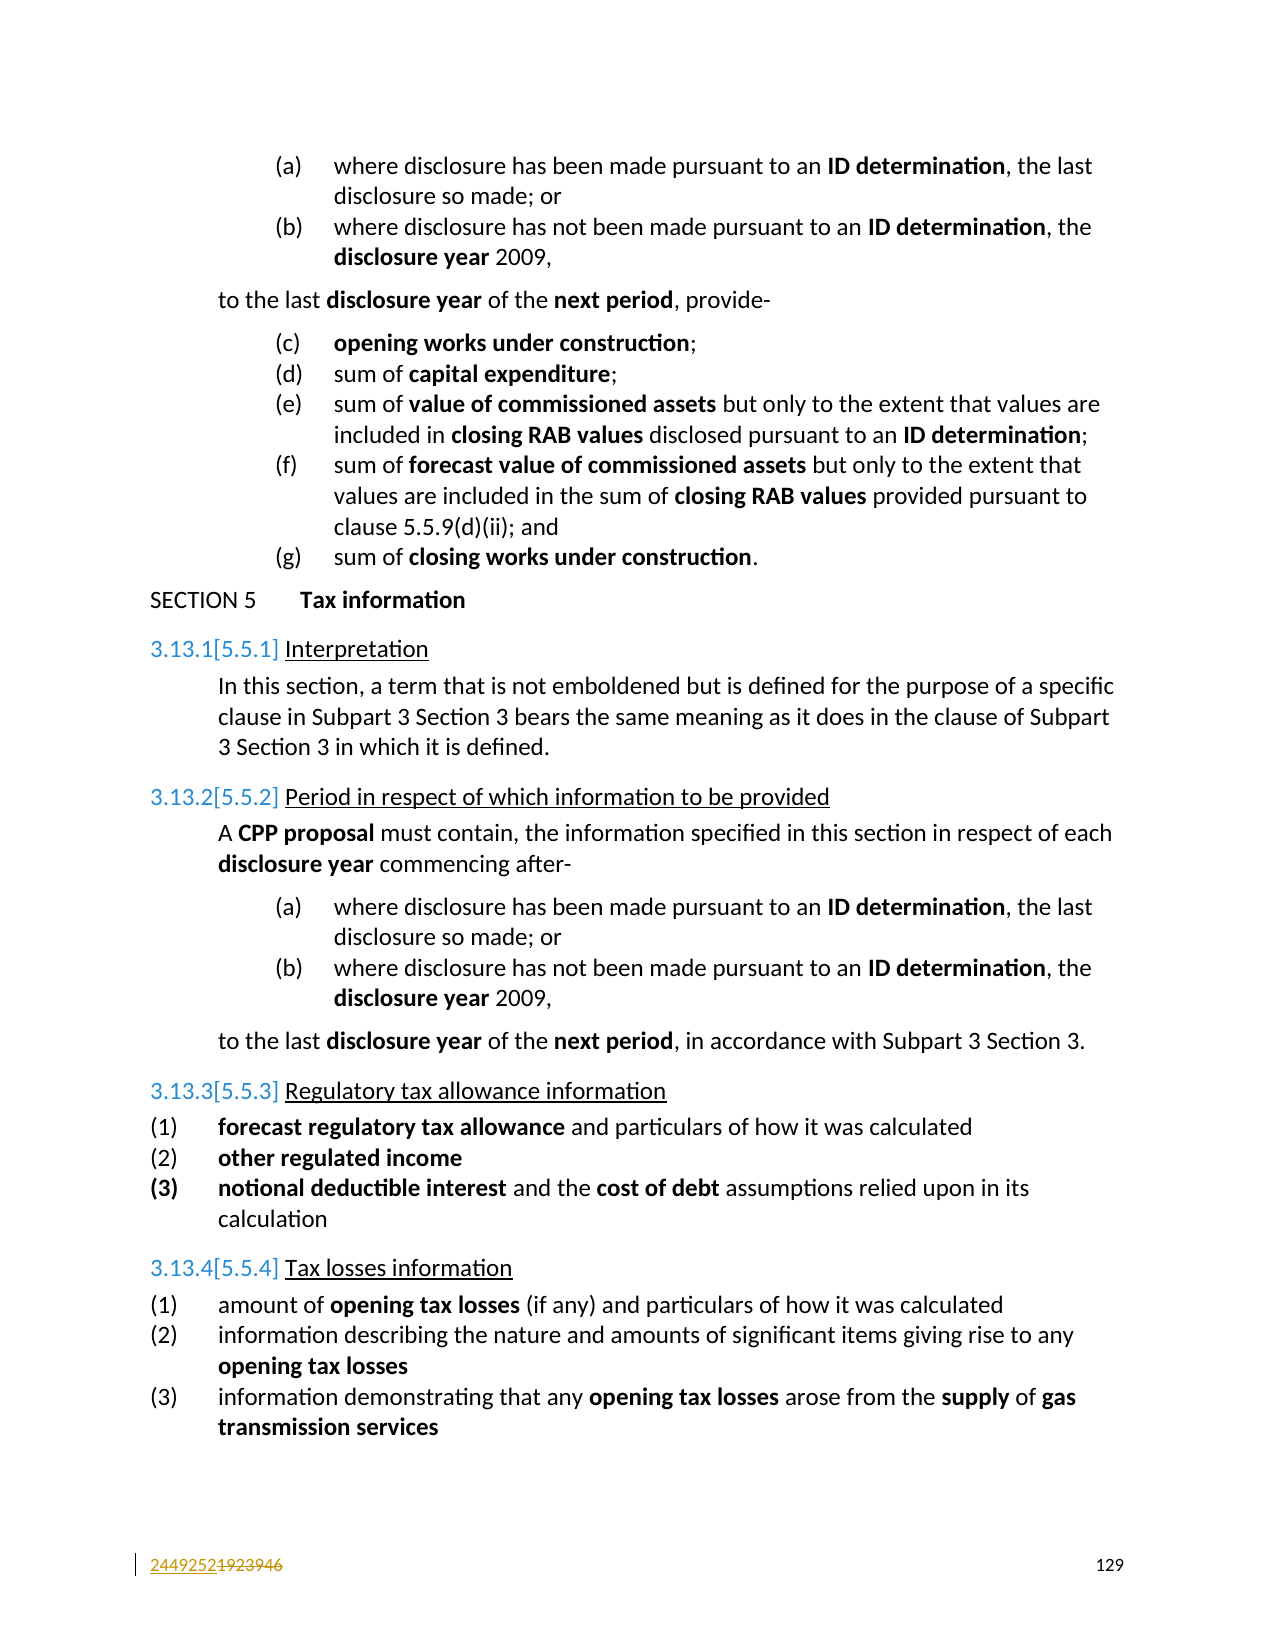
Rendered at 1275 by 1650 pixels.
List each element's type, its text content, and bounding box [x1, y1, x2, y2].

subtitle Regulatory tax allowance information [150, 1075, 1125, 1105]
subtitle Tax losses information [150, 1252, 1125, 1283]
subtitle where disclosure has been made pursuant to an ID determination, the last disclosure so made; or [275, 150, 1125, 211]
subtitle other regulated income [150, 1142, 1125, 1173]
subtitle sum of capital expenditure; [275, 358, 1125, 389]
subtitle information describing the nature and amounts of significant items giving rise to any opening tax losses [150, 1320, 1125, 1381]
subtitle Interpretation [150, 633, 1125, 664]
subtitle sum of closing works under construction. [275, 541, 1125, 572]
subtitle sum of value of commissioned assets but only to the extent that values are included in closing RAB values disclosed pursuant to an ID determination; [275, 389, 1125, 450]
subtitle amount of opening tax losses (if any) and particulars of how it was calculated [150, 1289, 1125, 1320]
subtitle information demonstrating that any opening tax losses arose from the supply of gas transmission services [150, 1381, 1125, 1442]
subtitle Period in respect of which information to be provided [150, 781, 1125, 811]
text A CPP proposal must contain, the information specified in this section in respect of each disclosure year commencing after- [218, 817, 1125, 878]
subtitle where disclosure has been made pursuant to an ID determination, the last disclosure so made; or [275, 891, 1125, 952]
text to the last disclosure year of the next period, in accordance with Subpart 3 Section 3. [218, 1026, 1125, 1056]
subtitle sum of forecast value of commissioned assets but only to the extent that values are included in the sum of closing RAB values provided pursuant to clause 5.5.9(d)(ii); and [275, 450, 1125, 541]
subtitle notional deductible interest and the cost of debt assumptions relied upon in its calculation [150, 1173, 1125, 1234]
text to the last disclosure year of the next period, provide- [218, 284, 1125, 315]
subtitle forecast regulatory tax allowance and particulars of how it was calculated [150, 1112, 1125, 1142]
subtitle Tax information [150, 584, 1125, 615]
subtitle where disclosure has not been made pursuant to an ID determination, the disclosure year 2009, [275, 952, 1125, 1013]
text In this section, a term that is not emboldened but is defined for the purpose of a specific clause in Subpart 3 Section 3 bears the same meaning as it does in the clause of Subpart 3 Section 3 in which it is defined. [218, 670, 1125, 762]
subtitle where disclosure has not been made pursuant to an ID determination, the disclosure year 2009, [275, 211, 1125, 272]
subtitle opening works under construction; [275, 328, 1125, 358]
